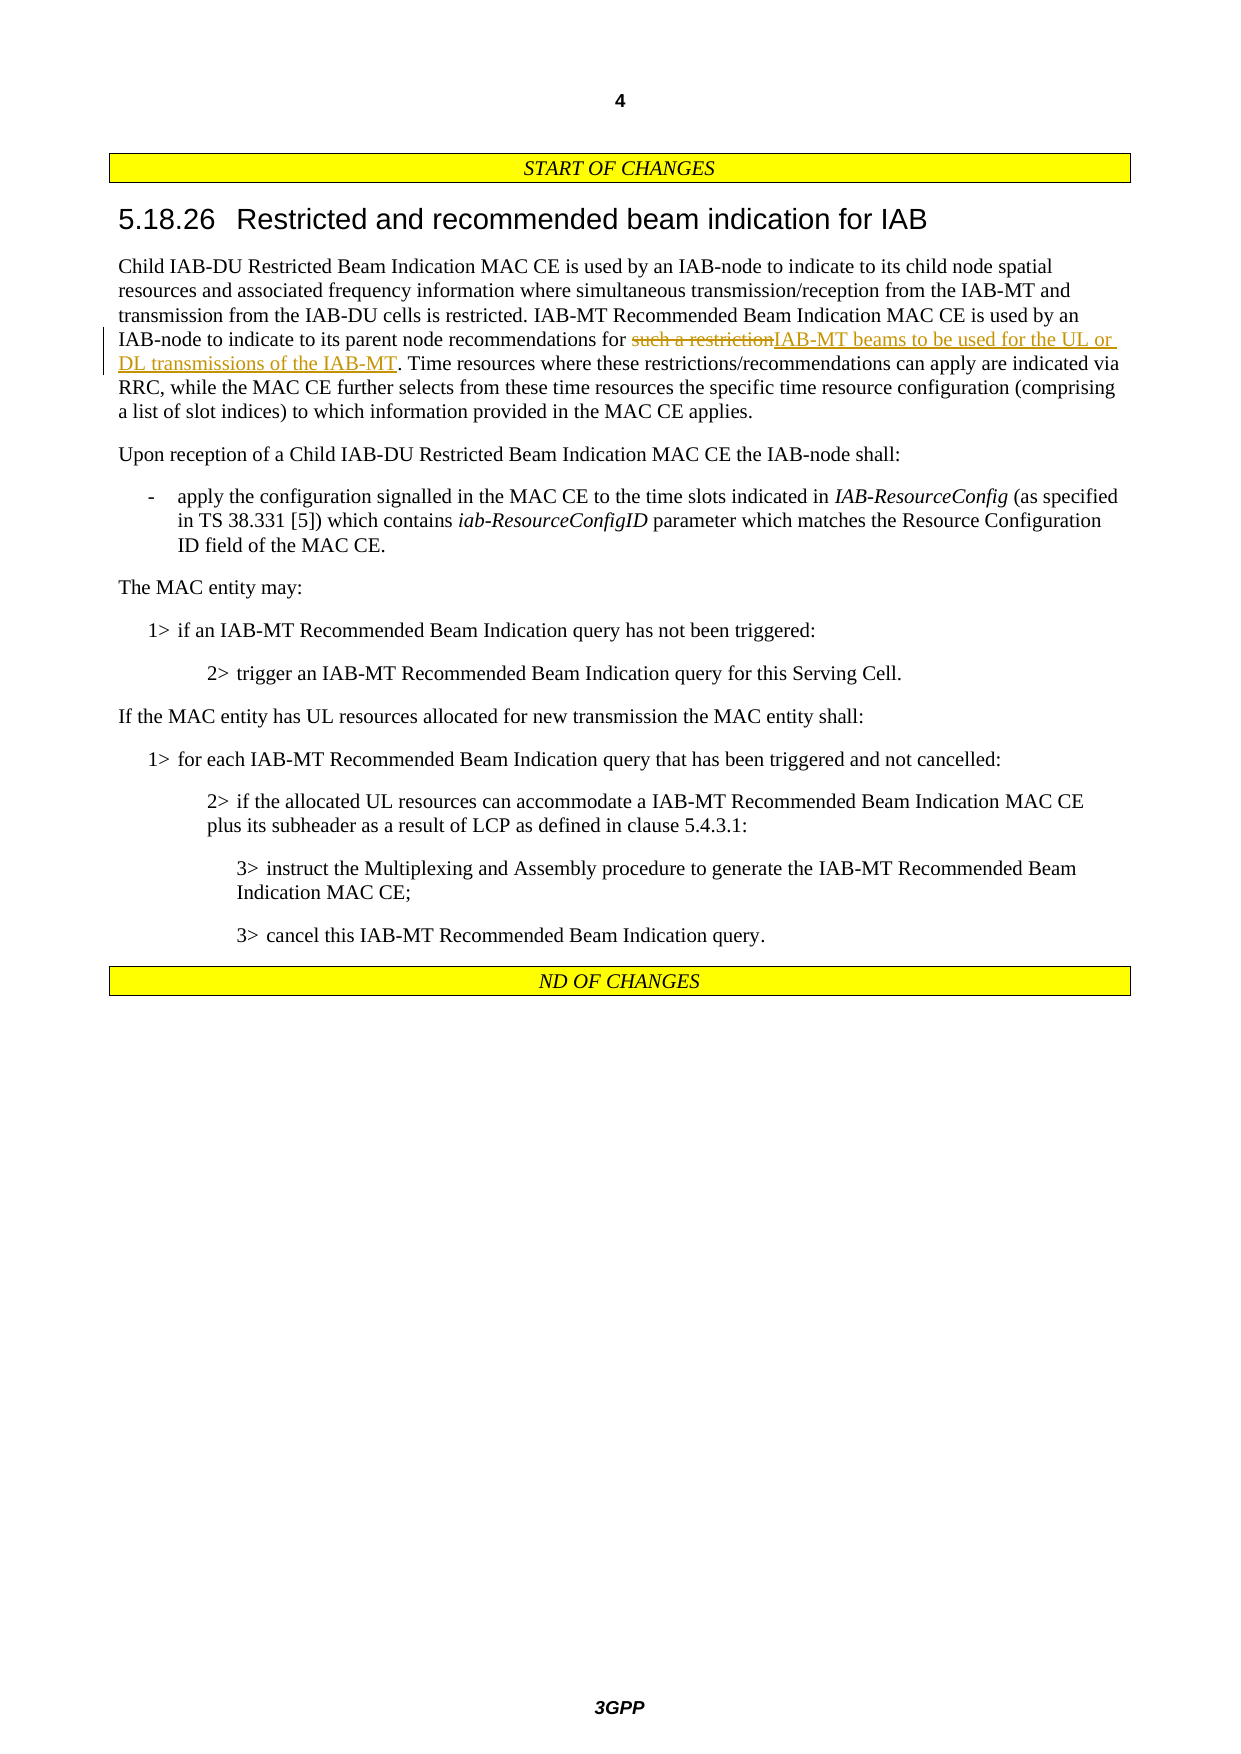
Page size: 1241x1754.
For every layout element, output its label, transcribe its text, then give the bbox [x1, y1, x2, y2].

text 2> trigger an IAB-MT Recommended Beam Indication query for this Serving Cell. [207, 661, 1122, 685]
text 1> if an IAB-MT Recommended Beam Indication query has not been triggered: [148, 618, 1122, 642]
text 3> instruct the Multiplexing and Assembly procedure to generate the IAB-MT Recommended Beam Indication MAC CE; [236, 856, 1122, 904]
text If the MAC entity has UL resources allocated for new transmission the MAC entity shall: [118, 704, 1122, 728]
text ND OF CHANGES [110, 967, 1130, 995]
text 3> cancel this IAB-MT Recommended Beam Indication query. [236, 923, 1122, 947]
text START OF CHANGES [110, 154, 1130, 182]
subtitle 5.18.26 Restricted and recommended beam indication for IAB [118, 202, 1122, 236]
text Upon reception of a Child IAB-DU Restricted Beam Indication MAC CE the IAB-node shall: [118, 442, 1122, 466]
text - apply the configuration signalled in the MAC CE to the time slots indicated in IAB-ResourceConfig (as specified in TS 38.331 [5]) which contains iab-ResourceConfigID parameter which matches the Resource Configuration ID field of the MAC CE. [148, 484, 1122, 557]
text Child IAB-DU Restricted Beam Indication MAC CE is used by an IAB-node to indicate to its child node spatial resources and associated frequency information where simultaneous transmission/reception from the IAB-MT and transmission from the IAB-DU cells is restricted. IAB-MT Recommended Beam Indication MAC CE is used by an IAB-node to indicate to its parent node recommendations for . Time resources where these restrictions/recommendations can apply are indicated via RRC, while the MAC CE further selects from these time resources the specific time resource configuration (comprising a list of slot indices) to which information provided in the MAC CE applies. [118, 254, 1122, 423]
text 1> for each IAB-MT Recommended Beam Indication query that has been triggered and not cancelled: [148, 747, 1122, 771]
text 2> if the allocated UL resources can accommodate a IAB-MT Recommended Beam Indication MAC CE plus its subheader as a result of LCP as defined in clause 5.4.3.1: [207, 789, 1122, 837]
text The MAC entity may: [118, 575, 1122, 599]
